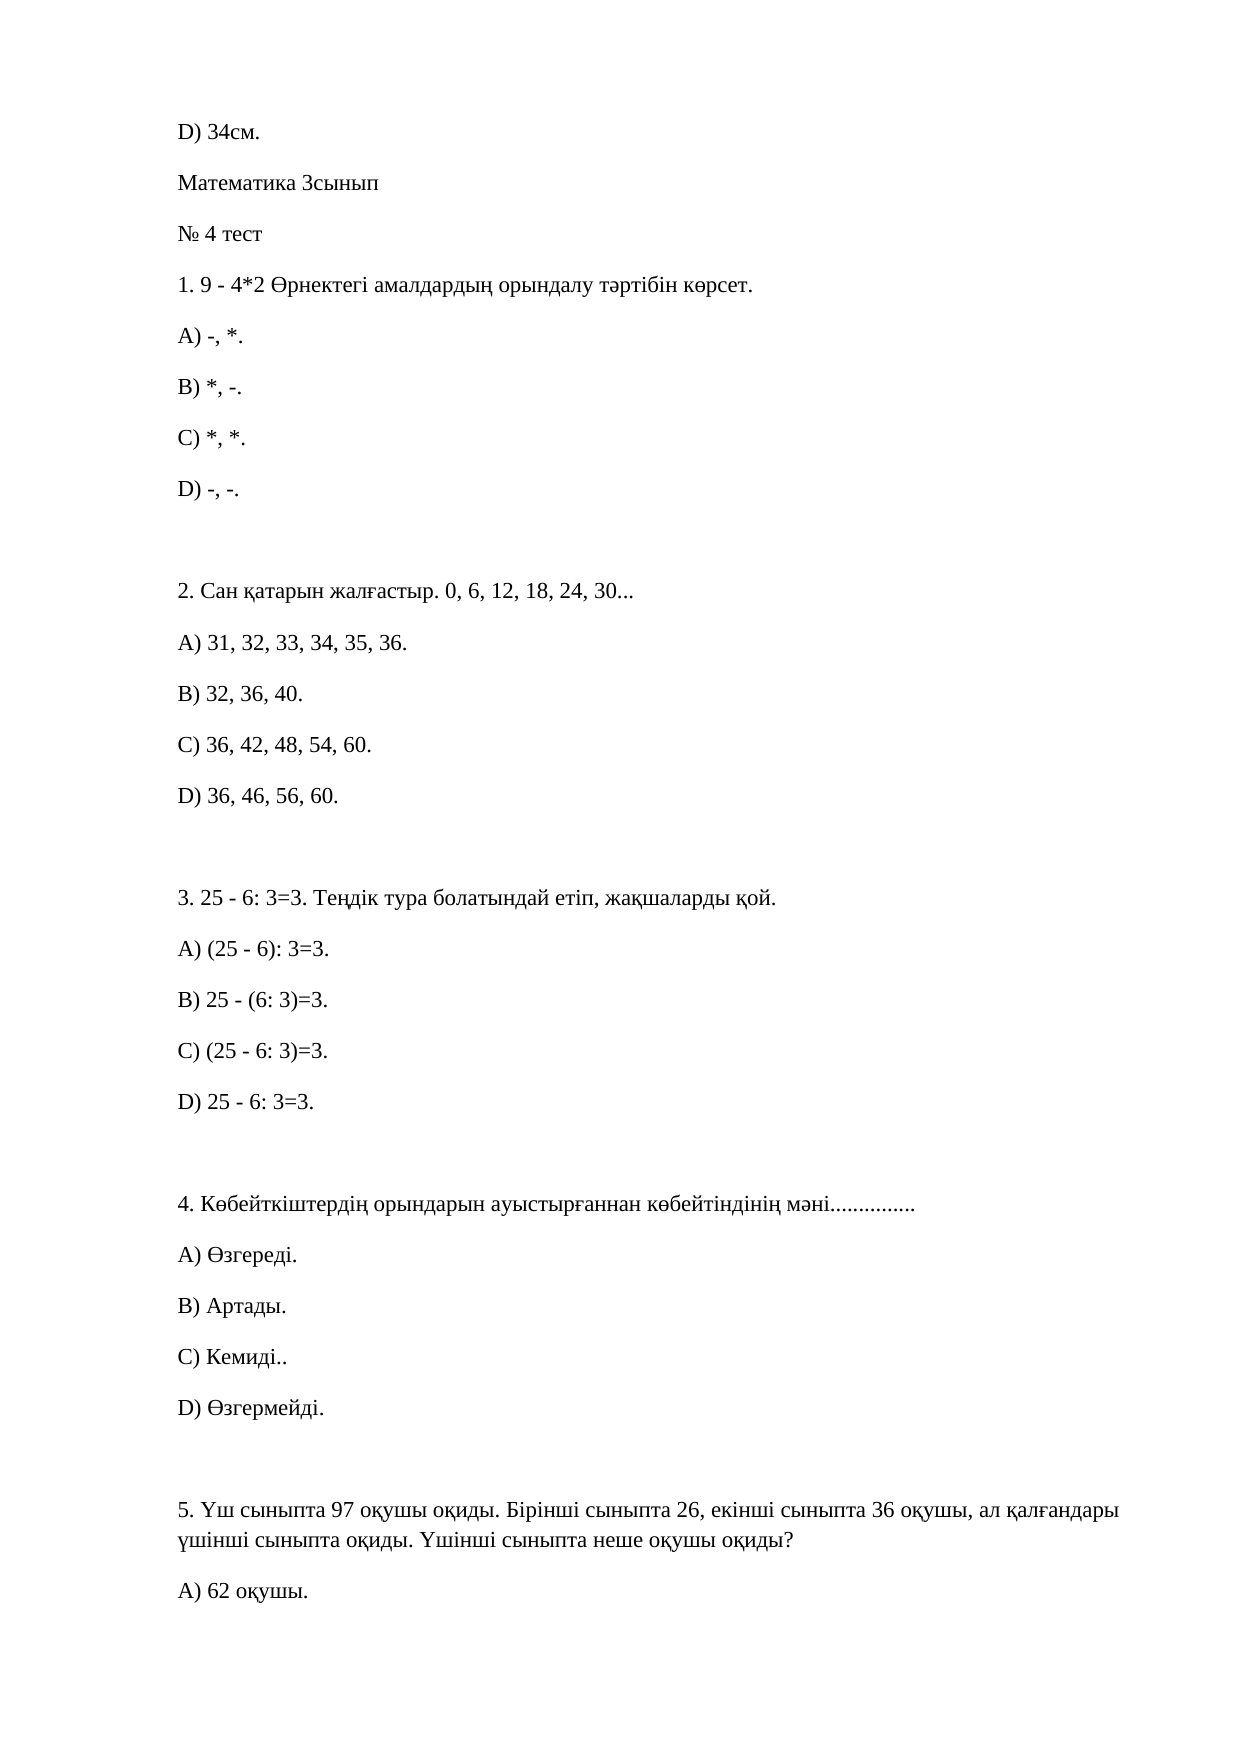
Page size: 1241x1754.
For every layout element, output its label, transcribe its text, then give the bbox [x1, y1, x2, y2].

text D) Өзгермейді. [177, 1394, 1152, 1421]
text B) 25 - (6: 3)=3. [177, 986, 1152, 1012]
text D) -, -. [177, 475, 1152, 502]
text C) (25 - 6: 3)=3. [177, 1037, 1152, 1063]
text 4. Көбейткіштердің орындарын ауыстырғаннан көбейтіндінің мәні............... [177, 1190, 1152, 1216]
text 5. Үш сыныпта 97 оқушы оқиды. Бірінші сыныпта 26, екінші сыныпта 36 оқушы, ал қалғандары үшінші сыныпта оқиды. Үшінші сыныпта неше оқушы оқиды? [177, 1496, 1152, 1553]
text A) -, *. [177, 322, 1152, 349]
text B) 32, 36, 40. [177, 679, 1152, 706]
text B) Артады. [177, 1292, 1152, 1318]
text A) (25 - 6): 3=3. [177, 935, 1152, 961]
text C) *, *. [177, 424, 1152, 451]
text A) 62 оқушы. [177, 1577, 1152, 1604]
text D) 25 - 6: 3=3. [177, 1088, 1152, 1114]
text Математика 3сынып [177, 169, 1152, 196]
text 3. 25 - 6: 3=3. Теңдік тура болатындай етіп, жақшаларды қой. [177, 884, 1152, 910]
text C) 36, 42, 48, 54, 60. [177, 731, 1152, 757]
text 1. 9 - 4*2 Өрнектегі амалдардың орындалу тәртібін көрсет. [177, 271, 1152, 298]
text 2. Сан қатарын жалғастыр. 0, 6, 12, 18, 24, 30... [177, 577, 1152, 604]
text № 4 тест [177, 220, 1152, 247]
text A) Өзгереді. [177, 1241, 1152, 1267]
text D) 34см. [177, 118, 1152, 144]
text B) *, -. [177, 373, 1152, 400]
text C) Кемиді.. [177, 1343, 1152, 1369]
text D) 36, 46, 56, 60. [177, 782, 1152, 808]
text A) 31, 32, 33, 34, 35, 36. [177, 628, 1152, 655]
